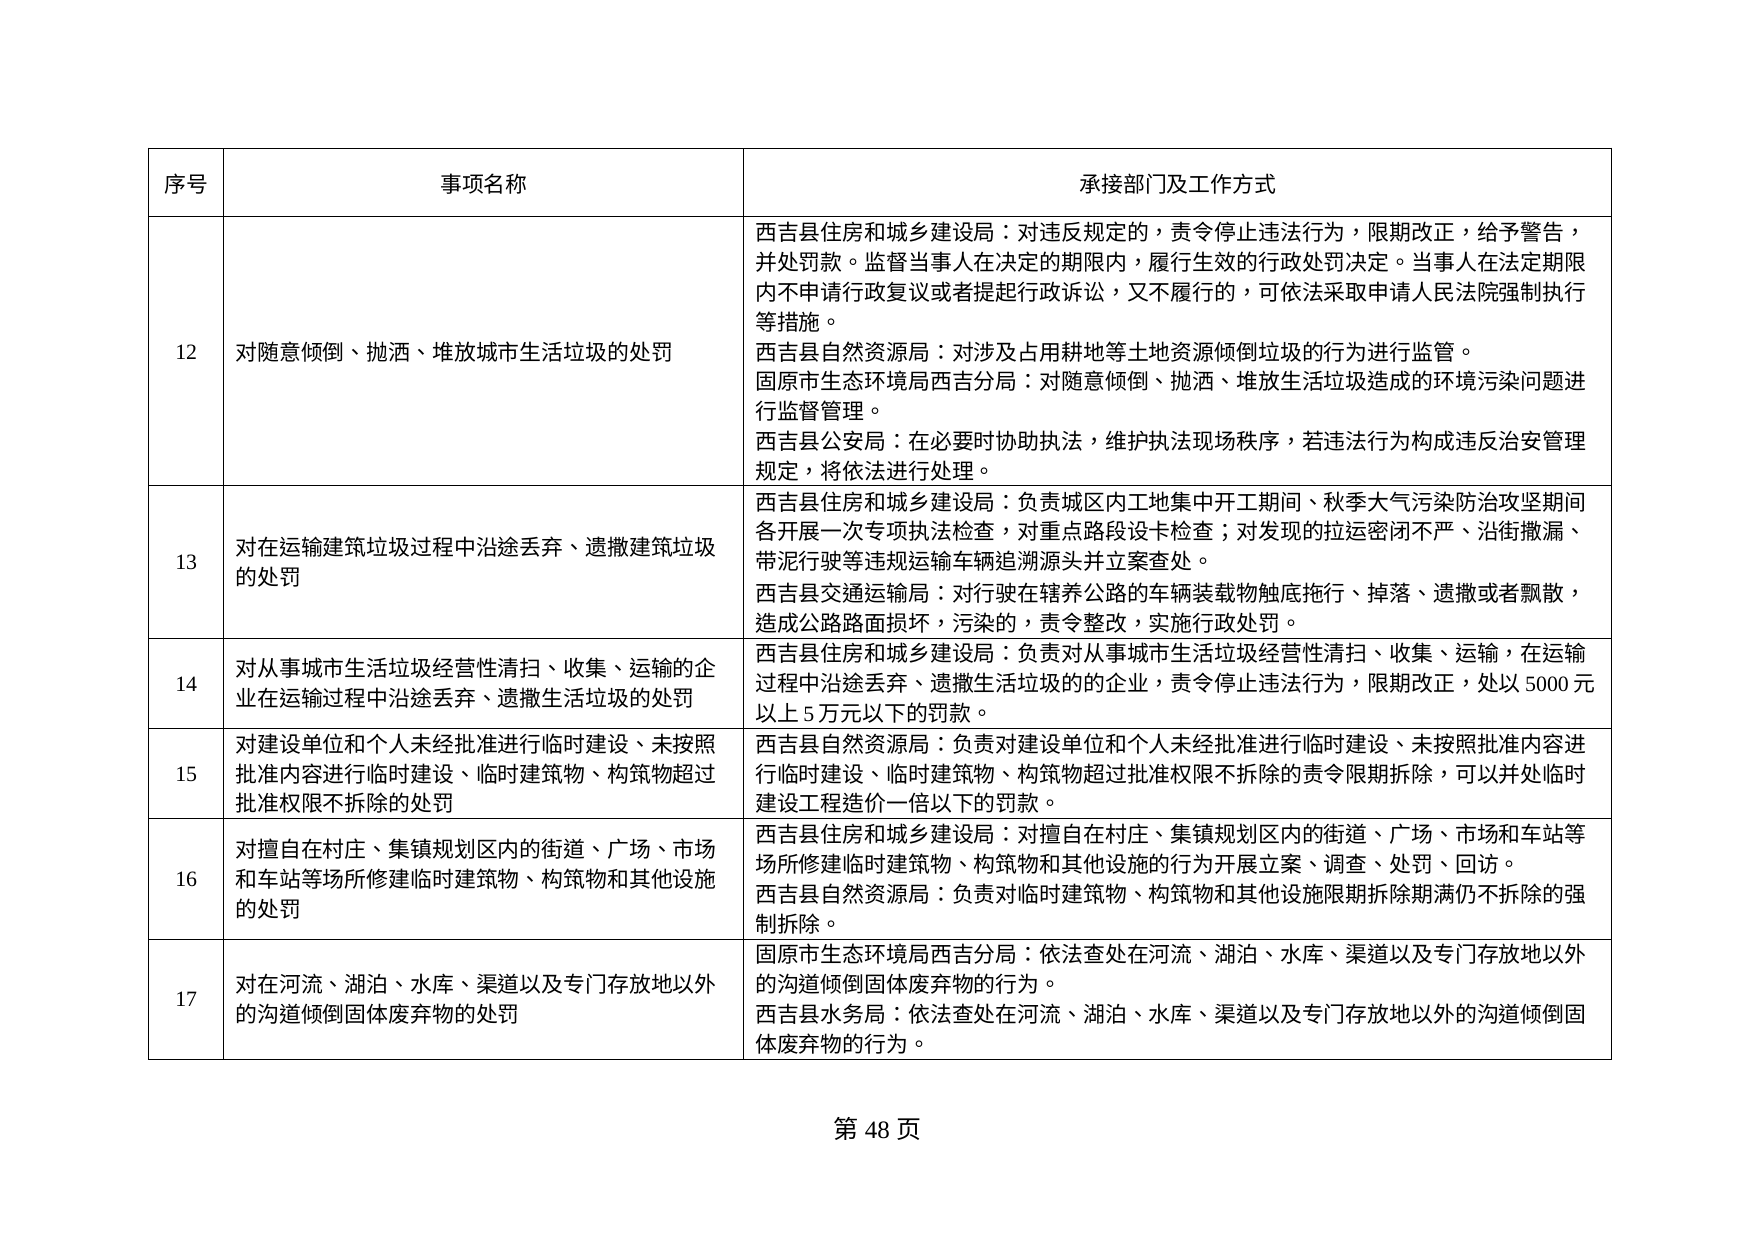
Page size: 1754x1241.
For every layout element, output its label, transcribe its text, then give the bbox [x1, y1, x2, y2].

table_cell 西吉县住房和城乡建设局：负责对从事城市生活垃圾经营性清扫、收集、运输，在运输过程中沿途丢弃、遗撒生活垃圾的的企业，责令停止违法行为，限期改正，处以5000元以上5万元以下的罚款。 [744, 639, 1611, 728]
table_cell 对擅自在村庄、集镇规划区内的街道、广场、市场和车站等场所修建临时建筑物、构筑物和其他设施的处罚 [224, 819, 743, 938]
table_cell 对在运输建筑垃圾过程中沿途丢弃、遗撒建筑垃圾的处罚 [224, 486, 743, 637]
table_cell 对从事城市生活垃圾经营性清扫、收集、运输的企业在运输过程中沿途丢弃、遗撒生活垃圾的处罚 [224, 639, 743, 728]
table_cell 对在河流、湖泊、水库、渠道以及专门存放地以外的沟道倾倒固体废弃物的处罚 [224, 940, 743, 1059]
table_header 承接部门及工作方式 [744, 149, 1611, 216]
table_cell 13 [149, 486, 223, 637]
table_cell 17 [149, 940, 223, 1059]
table_header 序号 [149, 149, 223, 216]
table_header 事项名称 [224, 149, 743, 216]
table_cell 12 [149, 217, 223, 485]
table_cell 西吉县自然资源局：负责对建设单位和个人未经批准进行临时建设、未按照批准内容进行临时建设、临时建筑物、构筑物超过批准权限不拆除的责令限期拆除，可以并处临时建设工程造价一倍以下的罚款。 [744, 729, 1611, 818]
table_cell 14 [149, 639, 223, 728]
table_cell 对随意倾倒、抛洒、堆放城市生活垃圾的处罚 [224, 217, 743, 485]
table_cell 15 [149, 729, 223, 818]
table_cell 西吉县住房和城乡建设局：对擅自在村庄、集镇规划区内的街道、广场、市场和车站等场所修建临时建筑物、构筑物和其他设施的行为开展立案、调查、处罚、回访。 西吉县自然资源局：负责对临时建筑物、构筑物和其他设施限期拆除期满仍不拆除的强制拆除。 [744, 819, 1611, 938]
table_cell 对建设单位和个人未经批准进行临时建设、未按照批准内容进行临时建设、临时建筑物、构筑物超过批准权限不拆除的处罚 [224, 729, 743, 818]
table_cell 西吉县住房和城乡建设局：对违反规定的，责令停止违法行为，限期改正，给予警告，并处罚款。监督当事人在决定的期限内，履行生效的行政处罚决定。当事人在法定期限内不申请行政复议或者提起行政诉讼，又不履行的，可依法采取申请人民法院强制执行等措施。 西吉县自然资源局：对涉及占用耕地等土地资源倾倒垃圾的行为进行监管。 固原市生态环境局西吉分局：对随意倾倒、抛洒、堆放生活垃圾造成的环境污染问题进行监督管理。 西吉县公安局：在必要时协助执法，维护执法现场秩序，若违法行为构成违反治安管理规定，将依法进行处理。 [744, 217, 1611, 485]
table_cell 16 [149, 819, 223, 938]
table_cell 固原市生态环境局西吉分局：依法查处在河流、湖泊、水库、渠道以及专门存放地以外的沟道倾倒固体废弃物的行为。 西吉县水务局：依法查处在河流、湖泊、水库、渠道以及专门存放地以外的沟道倾倒固体废弃物的行为。 [744, 940, 1611, 1059]
table_cell 西吉县住房和城乡建设局：负责城区内工地集中开工期间、秋季大气污染防治攻坚期间各开展一次专项执法检查，对重点路段设卡检查；对发现的拉运密闭不严、沿街撒漏、带泥行驶等违规运输车辆追溯源头并立案查处。 西吉县交通运输局：对行驶在辖养公路的车辆装载物触底拖行、掉落、遗撒或者飘散，造成公路路面损坏，污染的，责令整改，实施行政处罚。 [744, 486, 1611, 637]
